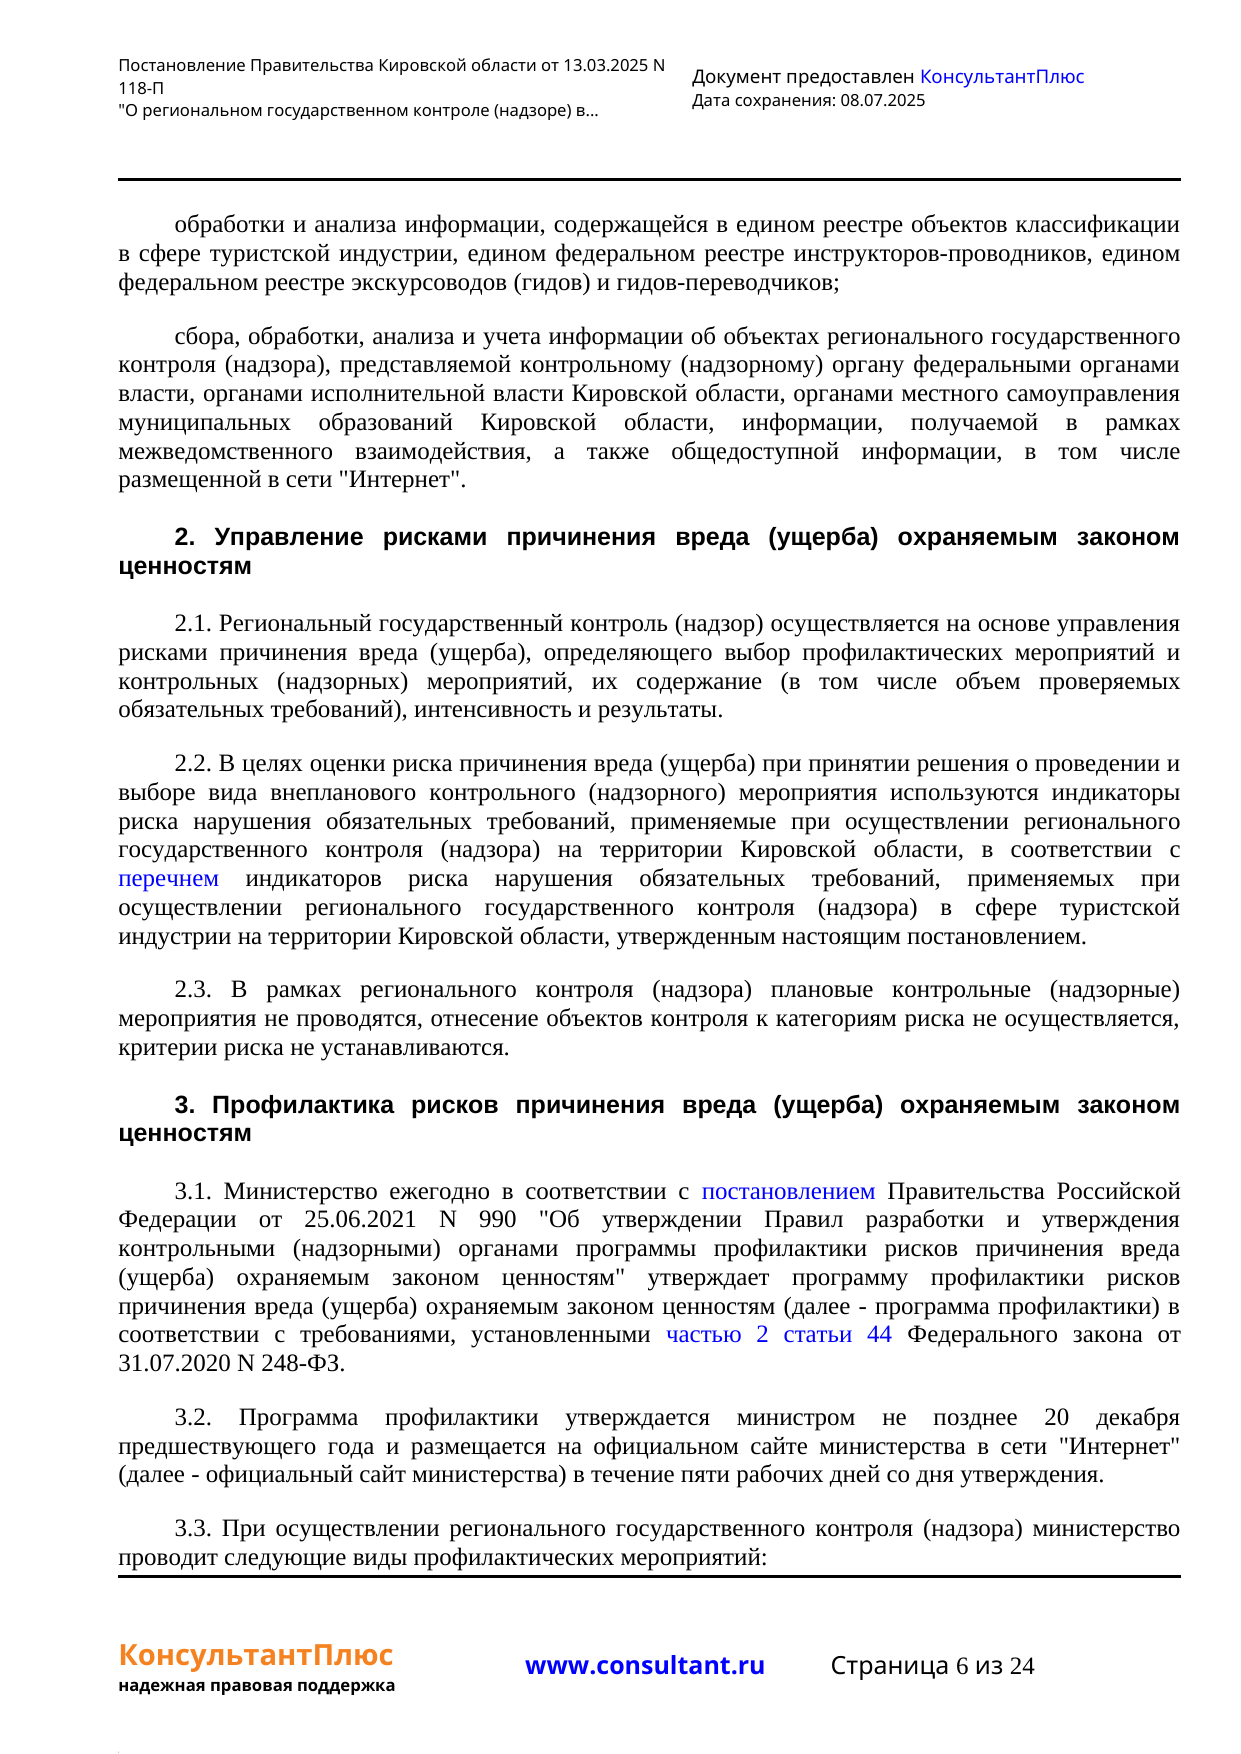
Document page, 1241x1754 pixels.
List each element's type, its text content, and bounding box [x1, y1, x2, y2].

text сбора, обработки, анализа и учета информации об объектах регионального государственного контроля (надзора), представляемой контрольному (надзорному) органу федеральными органами власти, органами исполнительной власти Кировской области, органами местного самоуправления муниципальных образований Кировской области, информации, получаемой в рамках межведомственного взаимодействия, а также общедоступной информации, в том числе размещенной в сети "Интернет". [118, 321, 1181, 493]
title 3. Профилактика рисков причинения вреда (ущерба) охраняемым законом ценностям [118, 1089, 1181, 1147]
text 3.2. Программа профилактики утверждается министром не позднее 20 декабря предшествующего года и размещается на официальном сайте министерства в сети "Интернет" (далее - официальный сайт министерства) в течение пяти рабочих дней со дня утверждения. [118, 1402, 1181, 1488]
text 2.1. Региональный государственный контроль (надзор) осуществляется на основе управления рисками причинения вреда (ущерба), определяющего выбор профилактических мероприятий и контрольных (надзорных) мероприятий, их содержание (в том числе объем проверяемых обязательных требований), интенсивность и результаты. [118, 608, 1181, 723]
text 2.3. В рамках регионального контроля (надзора) плановые контрольные (надзорные) мероприятия не проводятся, отнесение объектов контроля к категориям риска не осуществляется, критерии риска не устанавливаются. [118, 974, 1181, 1061]
text обработки и анализа информации, содержащейся в едином реестре объектов классификации в сфере туристской индустрии, едином федеральном реестре инструкторов-проводников, едином федеральном реестре экскурсоводов (гидов) и гидов-переводчиков; [118, 209, 1181, 296]
text 3.3. При осуществлении регионального государственного контроля (надзора) министерство проводит следующие виды профилактических мероприятий: [118, 1513, 1181, 1571]
text 2.2. В целях оценки риска причинения вреда (ущерба) при принятии решения о проведении и выборе вида внепланового контрольного (надзорного) мероприятия используются индикаторы риска нарушения обязательных требований, применяемые при осуществлении регионального государственного контроля (надзора) на территории Кировской области, в соответствии с перечнем индикаторов риска нарушения обязательных требований, применяемых при осуществлении регионального государственного контроля (надзора) в сфере туристской индустрии на территории Кировской области, утвержденным настоящим постановлением. [118, 748, 1181, 949]
title 2. Управление рисками причинения вреда (ущерба) охраняемым законом ценностям [118, 522, 1181, 579]
text 3.1. Министерство ежегодно в соответствии с постановлением Правительства Российской Федерации от 25.06.2021 N 990 "Об утверждении Правил разработки и утверждения контрольными (надзорными) органами программы профилактики рисков причинения вреда (ущерба) охраняемым законом ценностям" утверждает программу профилактики рисков причинения вреда (ущерба) охраняемым законом ценностям (далее - программа профилактики) в соответствии с требованиями, установленными частью 2 статьи 44 Федерального закона от 31.07.2020 N 248-ФЗ. [118, 1176, 1181, 1377]
